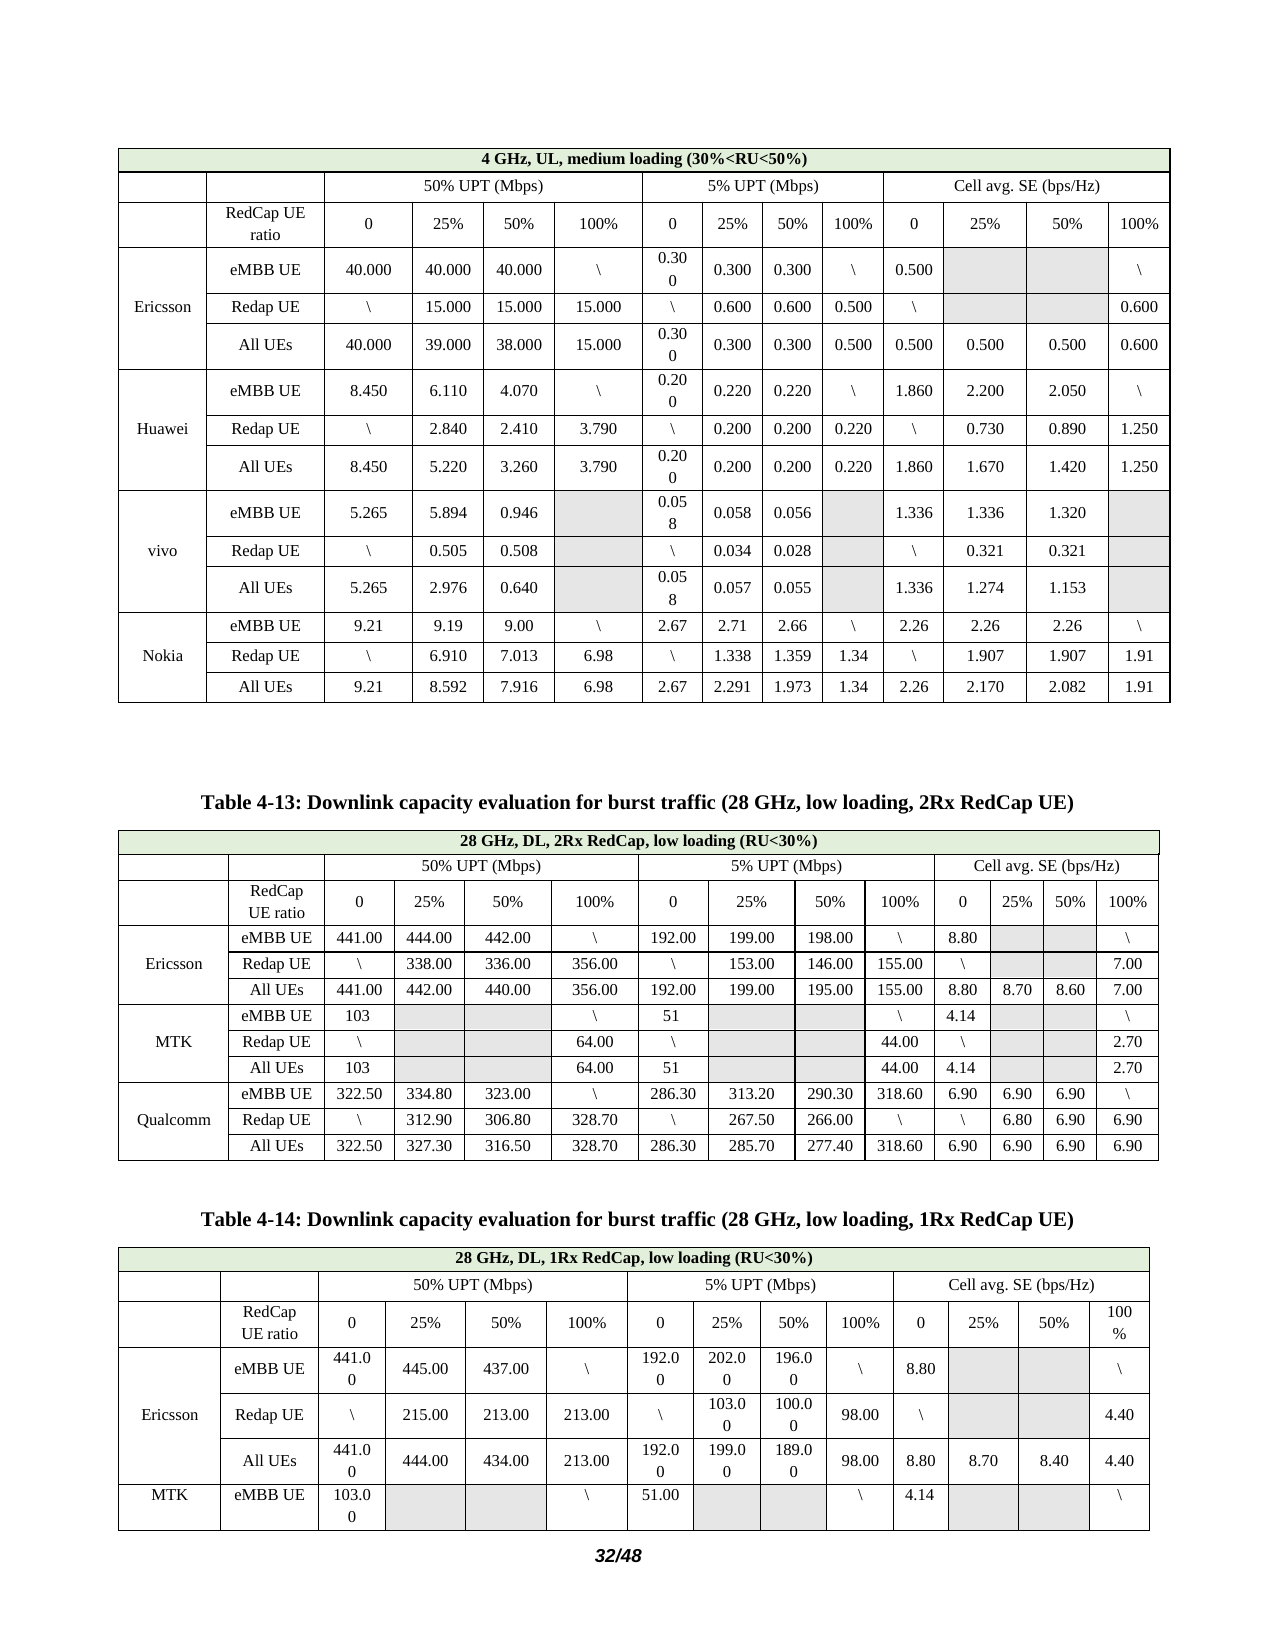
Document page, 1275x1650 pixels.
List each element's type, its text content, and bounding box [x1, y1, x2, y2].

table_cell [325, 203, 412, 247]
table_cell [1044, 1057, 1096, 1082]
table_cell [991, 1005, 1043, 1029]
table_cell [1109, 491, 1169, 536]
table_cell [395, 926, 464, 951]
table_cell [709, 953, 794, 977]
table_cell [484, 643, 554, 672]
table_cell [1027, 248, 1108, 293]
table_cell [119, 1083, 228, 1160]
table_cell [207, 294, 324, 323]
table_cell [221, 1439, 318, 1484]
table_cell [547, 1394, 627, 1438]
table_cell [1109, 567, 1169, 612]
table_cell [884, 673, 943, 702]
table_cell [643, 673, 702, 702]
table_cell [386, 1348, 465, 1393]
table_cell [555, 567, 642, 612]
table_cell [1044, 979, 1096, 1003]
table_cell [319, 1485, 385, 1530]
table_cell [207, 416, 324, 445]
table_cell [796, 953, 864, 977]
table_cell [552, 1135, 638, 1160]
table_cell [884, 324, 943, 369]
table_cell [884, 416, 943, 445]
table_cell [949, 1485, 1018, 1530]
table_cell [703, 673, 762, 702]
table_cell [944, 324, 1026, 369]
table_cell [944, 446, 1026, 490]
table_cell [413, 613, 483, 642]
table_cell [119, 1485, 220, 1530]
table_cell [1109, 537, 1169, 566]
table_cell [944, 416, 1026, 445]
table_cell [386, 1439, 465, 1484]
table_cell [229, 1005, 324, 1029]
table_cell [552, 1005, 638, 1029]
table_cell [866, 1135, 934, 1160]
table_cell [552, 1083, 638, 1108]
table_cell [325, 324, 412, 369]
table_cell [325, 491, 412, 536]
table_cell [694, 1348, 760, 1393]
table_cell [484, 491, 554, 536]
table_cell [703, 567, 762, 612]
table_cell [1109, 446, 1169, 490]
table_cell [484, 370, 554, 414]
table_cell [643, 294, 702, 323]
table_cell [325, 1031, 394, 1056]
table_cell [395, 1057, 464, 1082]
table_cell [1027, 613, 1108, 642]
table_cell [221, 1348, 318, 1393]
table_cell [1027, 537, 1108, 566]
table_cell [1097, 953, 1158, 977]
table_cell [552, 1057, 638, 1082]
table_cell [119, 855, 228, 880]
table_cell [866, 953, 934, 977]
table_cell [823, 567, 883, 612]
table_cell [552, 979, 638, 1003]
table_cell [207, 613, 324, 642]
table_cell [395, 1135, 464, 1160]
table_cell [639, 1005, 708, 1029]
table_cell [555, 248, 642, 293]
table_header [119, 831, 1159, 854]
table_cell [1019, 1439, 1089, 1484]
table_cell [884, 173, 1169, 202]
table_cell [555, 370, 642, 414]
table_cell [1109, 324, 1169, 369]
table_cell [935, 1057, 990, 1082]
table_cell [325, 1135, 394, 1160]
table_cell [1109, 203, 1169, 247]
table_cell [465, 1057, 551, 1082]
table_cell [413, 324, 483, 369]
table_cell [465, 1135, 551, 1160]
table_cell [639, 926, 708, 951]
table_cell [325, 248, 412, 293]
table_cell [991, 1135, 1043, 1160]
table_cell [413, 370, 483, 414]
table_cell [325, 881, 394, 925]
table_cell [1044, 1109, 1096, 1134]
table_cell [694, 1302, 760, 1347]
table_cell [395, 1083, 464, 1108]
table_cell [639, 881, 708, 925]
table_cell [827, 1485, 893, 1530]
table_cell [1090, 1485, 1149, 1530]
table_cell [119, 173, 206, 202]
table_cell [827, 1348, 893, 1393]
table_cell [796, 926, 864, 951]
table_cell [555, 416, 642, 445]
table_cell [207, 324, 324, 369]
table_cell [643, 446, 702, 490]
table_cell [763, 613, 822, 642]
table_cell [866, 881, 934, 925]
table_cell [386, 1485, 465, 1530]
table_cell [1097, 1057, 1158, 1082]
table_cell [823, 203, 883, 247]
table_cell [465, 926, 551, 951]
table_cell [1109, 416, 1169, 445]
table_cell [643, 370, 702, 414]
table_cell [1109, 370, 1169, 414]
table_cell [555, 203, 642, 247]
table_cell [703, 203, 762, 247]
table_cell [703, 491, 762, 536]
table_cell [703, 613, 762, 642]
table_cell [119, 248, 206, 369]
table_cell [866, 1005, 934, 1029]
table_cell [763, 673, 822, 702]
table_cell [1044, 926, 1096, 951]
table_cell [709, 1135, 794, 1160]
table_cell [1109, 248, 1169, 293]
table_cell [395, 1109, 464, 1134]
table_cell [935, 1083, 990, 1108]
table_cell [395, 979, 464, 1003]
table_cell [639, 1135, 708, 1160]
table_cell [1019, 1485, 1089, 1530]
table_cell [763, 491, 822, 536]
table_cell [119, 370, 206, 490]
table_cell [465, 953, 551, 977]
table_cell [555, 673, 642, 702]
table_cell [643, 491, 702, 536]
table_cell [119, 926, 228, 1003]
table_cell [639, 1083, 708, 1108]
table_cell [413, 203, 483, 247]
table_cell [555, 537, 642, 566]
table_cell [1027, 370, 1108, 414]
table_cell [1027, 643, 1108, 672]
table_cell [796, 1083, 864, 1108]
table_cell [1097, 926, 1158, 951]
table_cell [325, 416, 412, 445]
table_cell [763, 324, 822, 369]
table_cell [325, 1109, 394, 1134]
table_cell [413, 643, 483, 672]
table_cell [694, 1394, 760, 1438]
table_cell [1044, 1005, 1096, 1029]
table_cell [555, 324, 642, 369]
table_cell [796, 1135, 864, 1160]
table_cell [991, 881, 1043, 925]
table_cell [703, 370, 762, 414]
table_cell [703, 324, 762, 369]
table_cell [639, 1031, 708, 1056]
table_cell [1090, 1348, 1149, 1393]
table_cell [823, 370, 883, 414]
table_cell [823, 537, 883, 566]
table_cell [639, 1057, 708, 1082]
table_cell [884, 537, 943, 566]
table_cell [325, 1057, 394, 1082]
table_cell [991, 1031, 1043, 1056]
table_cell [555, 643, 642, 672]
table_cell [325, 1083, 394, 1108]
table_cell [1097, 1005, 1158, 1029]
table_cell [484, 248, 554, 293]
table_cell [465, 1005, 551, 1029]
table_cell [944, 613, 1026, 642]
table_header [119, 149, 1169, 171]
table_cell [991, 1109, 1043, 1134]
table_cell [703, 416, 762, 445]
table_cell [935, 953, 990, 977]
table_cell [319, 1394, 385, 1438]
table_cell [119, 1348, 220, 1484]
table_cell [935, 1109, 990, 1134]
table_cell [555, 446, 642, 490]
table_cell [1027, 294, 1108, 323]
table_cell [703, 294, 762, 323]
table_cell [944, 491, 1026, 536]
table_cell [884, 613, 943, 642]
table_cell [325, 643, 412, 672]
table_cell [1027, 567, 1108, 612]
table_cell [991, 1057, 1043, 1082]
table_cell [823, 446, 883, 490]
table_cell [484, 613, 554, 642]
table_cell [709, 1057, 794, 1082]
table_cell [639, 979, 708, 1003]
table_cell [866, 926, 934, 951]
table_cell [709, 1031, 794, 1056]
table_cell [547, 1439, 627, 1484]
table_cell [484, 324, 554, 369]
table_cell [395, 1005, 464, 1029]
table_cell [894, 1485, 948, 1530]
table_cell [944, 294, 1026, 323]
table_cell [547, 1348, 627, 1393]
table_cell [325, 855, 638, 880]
text Table 4-13: Downlink capacity evaluation for burst traffic (28 GHz, low loading, 2Rx RedCap UE) [118, 790, 1157, 814]
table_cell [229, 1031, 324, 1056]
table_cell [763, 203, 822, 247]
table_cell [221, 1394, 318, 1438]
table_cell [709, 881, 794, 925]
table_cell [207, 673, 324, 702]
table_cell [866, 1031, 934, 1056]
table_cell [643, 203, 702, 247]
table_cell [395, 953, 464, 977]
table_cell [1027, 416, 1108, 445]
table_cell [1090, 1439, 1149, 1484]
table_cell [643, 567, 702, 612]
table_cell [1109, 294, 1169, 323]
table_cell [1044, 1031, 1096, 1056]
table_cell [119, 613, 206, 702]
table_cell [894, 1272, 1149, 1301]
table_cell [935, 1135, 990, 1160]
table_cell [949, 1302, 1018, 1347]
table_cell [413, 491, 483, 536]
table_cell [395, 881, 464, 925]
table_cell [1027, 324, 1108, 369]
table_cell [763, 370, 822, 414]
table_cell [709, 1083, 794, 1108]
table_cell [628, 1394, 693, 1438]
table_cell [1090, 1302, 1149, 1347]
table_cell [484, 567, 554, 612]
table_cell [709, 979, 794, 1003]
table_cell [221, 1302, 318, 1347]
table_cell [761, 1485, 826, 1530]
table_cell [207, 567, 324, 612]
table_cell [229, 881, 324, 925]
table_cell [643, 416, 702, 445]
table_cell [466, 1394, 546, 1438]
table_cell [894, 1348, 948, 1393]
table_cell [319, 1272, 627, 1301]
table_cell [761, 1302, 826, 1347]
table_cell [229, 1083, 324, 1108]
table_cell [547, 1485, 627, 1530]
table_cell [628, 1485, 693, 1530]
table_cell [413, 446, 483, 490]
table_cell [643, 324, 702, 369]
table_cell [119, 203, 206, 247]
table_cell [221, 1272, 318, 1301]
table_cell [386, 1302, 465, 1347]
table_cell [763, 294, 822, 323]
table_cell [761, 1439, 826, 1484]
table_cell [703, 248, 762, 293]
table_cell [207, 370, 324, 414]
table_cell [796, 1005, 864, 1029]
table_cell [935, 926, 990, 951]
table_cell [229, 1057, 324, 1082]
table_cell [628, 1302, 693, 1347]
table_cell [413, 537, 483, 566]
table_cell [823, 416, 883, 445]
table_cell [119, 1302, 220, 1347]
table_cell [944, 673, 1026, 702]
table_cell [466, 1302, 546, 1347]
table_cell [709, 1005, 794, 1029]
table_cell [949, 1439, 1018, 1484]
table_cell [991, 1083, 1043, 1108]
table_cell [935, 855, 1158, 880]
text Table 4-14: Downlink capacity evaluation for burst traffic (28 GHz, low loading, 1Rx RedCap UE) [118, 1207, 1157, 1231]
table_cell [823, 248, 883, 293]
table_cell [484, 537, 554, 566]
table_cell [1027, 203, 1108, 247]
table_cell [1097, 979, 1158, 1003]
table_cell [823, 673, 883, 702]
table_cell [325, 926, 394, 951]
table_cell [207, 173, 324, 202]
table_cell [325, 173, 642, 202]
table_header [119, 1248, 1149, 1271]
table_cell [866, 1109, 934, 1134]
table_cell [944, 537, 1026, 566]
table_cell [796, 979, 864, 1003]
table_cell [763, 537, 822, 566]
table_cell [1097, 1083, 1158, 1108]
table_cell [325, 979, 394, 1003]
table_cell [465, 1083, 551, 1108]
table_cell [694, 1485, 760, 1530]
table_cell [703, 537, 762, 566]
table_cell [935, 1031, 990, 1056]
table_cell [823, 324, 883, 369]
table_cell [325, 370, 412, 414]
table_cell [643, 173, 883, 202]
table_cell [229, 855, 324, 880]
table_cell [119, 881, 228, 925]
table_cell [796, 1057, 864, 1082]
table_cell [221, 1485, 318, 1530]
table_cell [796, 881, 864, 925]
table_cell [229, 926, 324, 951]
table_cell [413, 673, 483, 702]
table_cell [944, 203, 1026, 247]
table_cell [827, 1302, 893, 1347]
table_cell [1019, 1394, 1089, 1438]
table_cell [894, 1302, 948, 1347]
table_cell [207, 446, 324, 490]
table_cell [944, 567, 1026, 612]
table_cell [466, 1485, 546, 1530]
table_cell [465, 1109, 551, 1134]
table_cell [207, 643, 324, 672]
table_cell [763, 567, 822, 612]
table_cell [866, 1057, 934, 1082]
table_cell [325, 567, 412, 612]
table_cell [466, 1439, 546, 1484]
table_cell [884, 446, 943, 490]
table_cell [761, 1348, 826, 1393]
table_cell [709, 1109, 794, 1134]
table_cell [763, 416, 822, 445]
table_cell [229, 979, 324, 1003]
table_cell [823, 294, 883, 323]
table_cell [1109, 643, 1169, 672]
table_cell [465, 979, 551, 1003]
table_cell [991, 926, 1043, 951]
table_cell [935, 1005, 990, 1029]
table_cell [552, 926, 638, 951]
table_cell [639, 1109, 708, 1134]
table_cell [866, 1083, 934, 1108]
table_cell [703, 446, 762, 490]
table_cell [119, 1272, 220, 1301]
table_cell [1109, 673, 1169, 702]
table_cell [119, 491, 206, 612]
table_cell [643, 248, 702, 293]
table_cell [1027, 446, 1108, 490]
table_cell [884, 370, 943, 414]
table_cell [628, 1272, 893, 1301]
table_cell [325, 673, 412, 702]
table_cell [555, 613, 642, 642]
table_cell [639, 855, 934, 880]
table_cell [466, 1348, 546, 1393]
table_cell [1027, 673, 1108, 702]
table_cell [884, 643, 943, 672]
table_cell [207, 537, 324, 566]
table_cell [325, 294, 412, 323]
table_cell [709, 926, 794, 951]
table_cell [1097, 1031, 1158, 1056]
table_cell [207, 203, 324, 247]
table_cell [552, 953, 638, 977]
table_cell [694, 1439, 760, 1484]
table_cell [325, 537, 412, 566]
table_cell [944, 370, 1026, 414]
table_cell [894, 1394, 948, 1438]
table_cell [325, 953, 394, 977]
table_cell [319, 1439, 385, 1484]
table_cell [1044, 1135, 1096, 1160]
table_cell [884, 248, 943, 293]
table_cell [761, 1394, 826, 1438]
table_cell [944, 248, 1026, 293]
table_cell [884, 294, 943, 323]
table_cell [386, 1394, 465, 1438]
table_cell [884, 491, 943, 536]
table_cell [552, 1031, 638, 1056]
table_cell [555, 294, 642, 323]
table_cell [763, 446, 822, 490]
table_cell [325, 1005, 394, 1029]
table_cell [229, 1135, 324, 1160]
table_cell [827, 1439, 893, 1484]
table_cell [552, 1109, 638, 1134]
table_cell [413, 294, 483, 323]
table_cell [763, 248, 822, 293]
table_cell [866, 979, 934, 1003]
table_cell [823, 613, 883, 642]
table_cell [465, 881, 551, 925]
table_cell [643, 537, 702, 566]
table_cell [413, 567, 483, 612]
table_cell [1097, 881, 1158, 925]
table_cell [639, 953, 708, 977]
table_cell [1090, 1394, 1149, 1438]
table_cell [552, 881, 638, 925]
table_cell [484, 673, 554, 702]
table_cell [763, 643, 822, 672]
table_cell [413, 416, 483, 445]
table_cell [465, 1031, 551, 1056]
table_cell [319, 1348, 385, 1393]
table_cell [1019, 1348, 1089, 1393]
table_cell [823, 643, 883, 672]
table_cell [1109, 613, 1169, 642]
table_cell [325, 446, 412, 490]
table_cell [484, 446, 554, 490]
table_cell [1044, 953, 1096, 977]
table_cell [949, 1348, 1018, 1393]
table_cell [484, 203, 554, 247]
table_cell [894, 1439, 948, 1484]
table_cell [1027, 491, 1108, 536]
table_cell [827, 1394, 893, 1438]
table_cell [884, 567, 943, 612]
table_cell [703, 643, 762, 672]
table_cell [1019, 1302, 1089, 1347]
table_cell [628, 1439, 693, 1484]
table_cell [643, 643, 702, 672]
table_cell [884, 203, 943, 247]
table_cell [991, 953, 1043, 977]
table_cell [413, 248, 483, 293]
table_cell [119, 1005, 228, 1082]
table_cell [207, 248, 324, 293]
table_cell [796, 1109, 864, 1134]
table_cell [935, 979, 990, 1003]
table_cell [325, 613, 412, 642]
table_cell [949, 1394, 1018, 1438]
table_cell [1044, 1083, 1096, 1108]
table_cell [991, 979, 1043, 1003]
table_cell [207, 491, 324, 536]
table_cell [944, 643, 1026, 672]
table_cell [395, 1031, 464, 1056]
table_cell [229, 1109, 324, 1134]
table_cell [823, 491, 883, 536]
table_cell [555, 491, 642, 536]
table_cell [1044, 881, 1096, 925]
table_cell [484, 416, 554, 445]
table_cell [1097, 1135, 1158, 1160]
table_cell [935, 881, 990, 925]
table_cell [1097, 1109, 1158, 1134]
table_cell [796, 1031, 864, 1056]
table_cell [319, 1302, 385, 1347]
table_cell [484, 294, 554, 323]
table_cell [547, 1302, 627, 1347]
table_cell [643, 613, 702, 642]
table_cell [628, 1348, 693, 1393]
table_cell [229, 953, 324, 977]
